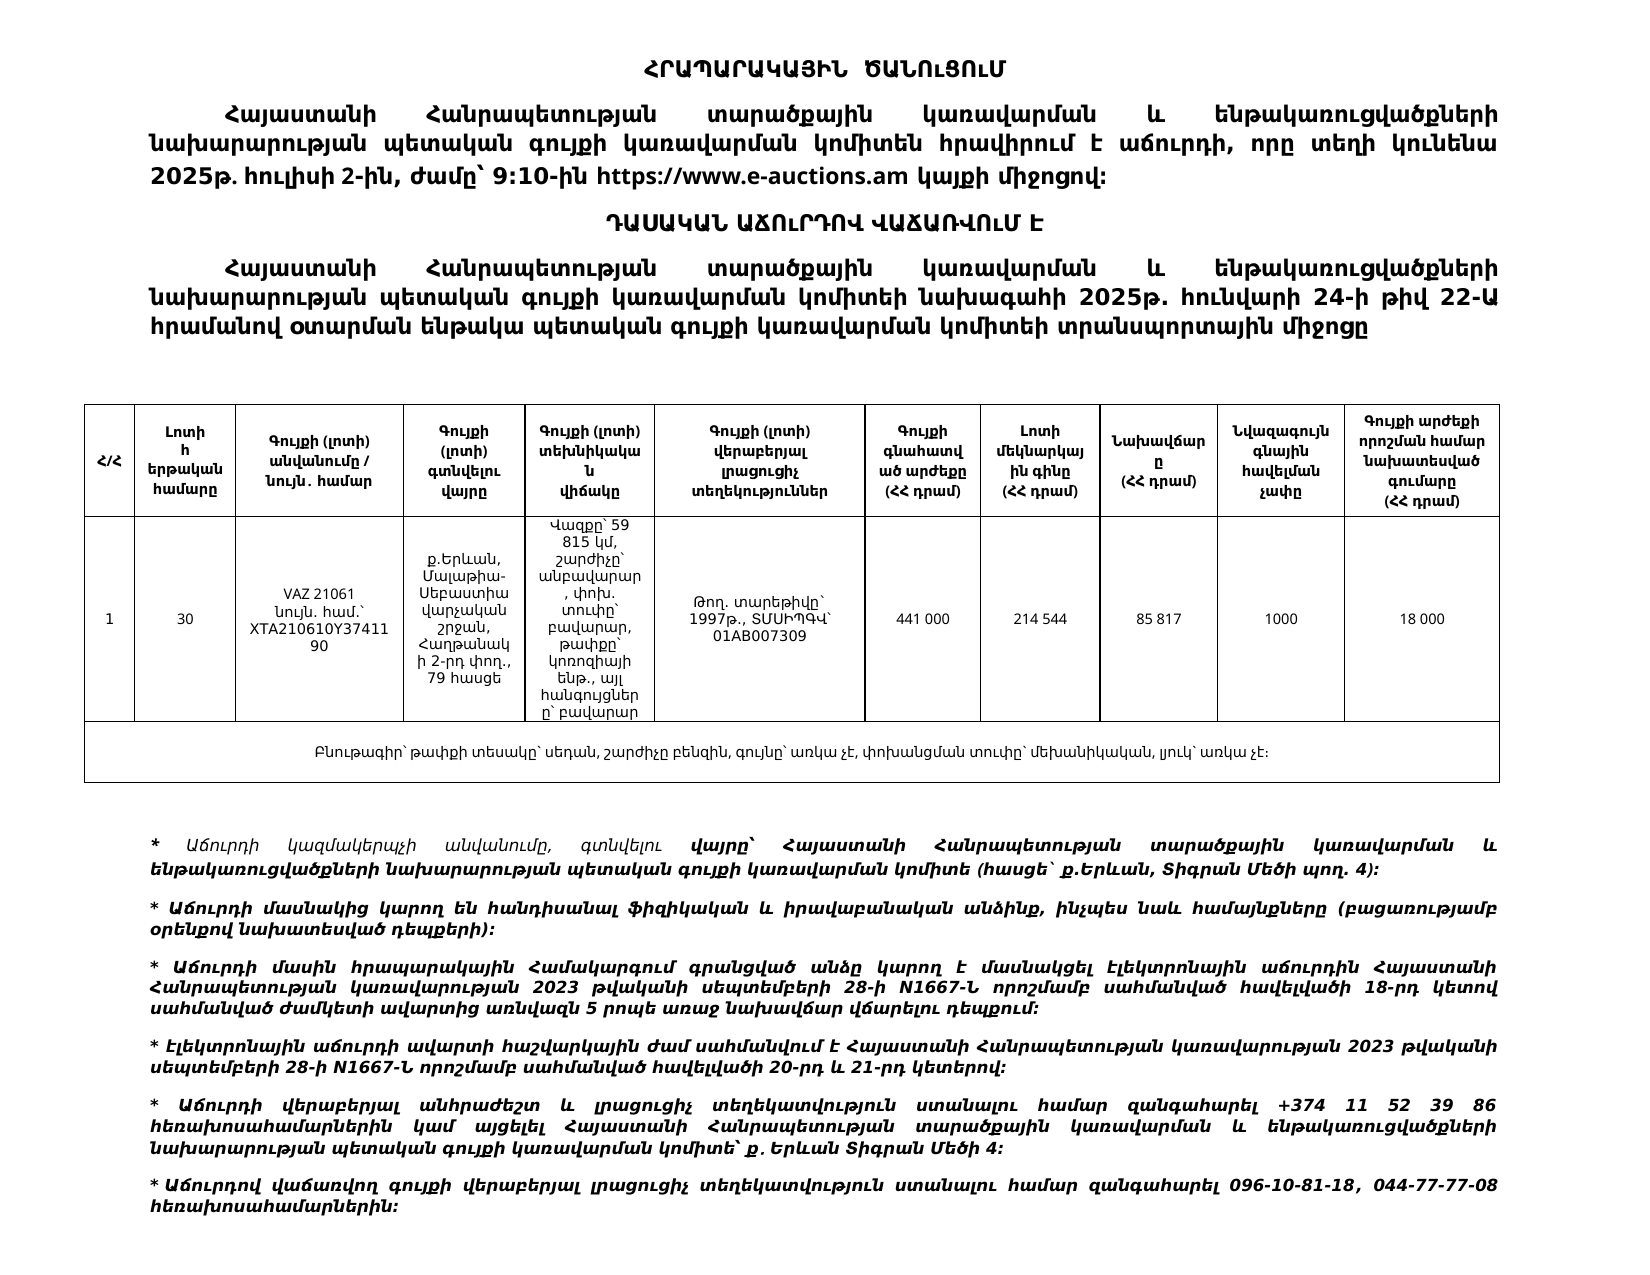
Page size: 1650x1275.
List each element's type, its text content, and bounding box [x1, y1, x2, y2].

table_header Լոտի մեկնարկային գինը (ՀՀ դրամ) [981, 405, 1099, 516]
text Հայաստանի Հանրապետության տարածքային կառավարման և ենթակառուցվածքների նախարարության պետական գույքի կառավարման կոմիտեի նախագահի 2025թ․ հունվարի 24-ի թիվ 22-Ա հրամանով օտարման ենթակա պետական գույքի կառավարման կոմիտեի տրանսպորտային միջոցը [150, 255, 1500, 339]
text Հայաստանի Հանրապետության տարածքային կառավարման և ենթակառուցվածքների նախարարության պետական գույքի կառավարման կոմիտեն հրավիրում է աճուրդի, որը տեղի կունենա 2025թ. հուլիսի 2-ին, ժամը՝ 9:10-ին https://www.e-auctions.am կայքի միջոցով։ [150, 102, 1500, 191]
table_cell Վազքը՝ 59 815 կմ, շարժիչը՝ անբավարար, փոխ. տուփը՝ բավարար, թափքը՝ կոռոզիայի ենթ., այլ հանգույցները՝ բավարար [526, 517, 654, 721]
text ԴԱՍԱԿԱՆ ԱՃՈւՐԴՈՎ ՎԱՃԱՌՎՈւՄ Է [150, 210, 1500, 237]
table_cell 441 000 [866, 517, 980, 721]
table_header Գույքի (լոտի) տեխնիկական վիճակը [526, 405, 654, 516]
table_cell VAZ 21061 նույն․ համ․՝ XTA210610Y3741190 [236, 517, 403, 721]
table_cell 1000 [1218, 517, 1344, 721]
table_header Հ/Հ [85, 405, 134, 516]
text * Աճուրդով վաճառվող գույքի վերաբերյալ լրացուցիչ տեղեկատվություն ստանալու համար զանգահարել 096-10-81-18, 044-77-77-08 հեռախոսահամարներին։ [150, 1176, 1500, 1217]
table_cell ք․Երևան, Մալաթիա- Սեբաստիա վարչական շրջան, Հաղթանակի 2-րդ փող․, 79 հասցե [404, 517, 524, 721]
table_header Գույքի (լոտի) վերաբերյալ լրացուցիչ տեղեկություններ [655, 405, 864, 516]
table_cell 18 000 [1345, 517, 1499, 721]
table_header Գույքի գնահատված արժեքը (ՀՀ դրամ) [866, 405, 980, 516]
table_header Նվազագույն գնային հավելման չափը [1218, 405, 1344, 516]
text * Աճուրդի կազմակերպչի անվանումը, գտնվելու վայրը՝ Հայաստանի Հանրապետության տարածքային կառավարման և ենթակառուցվածքների նախարարության պետական գույքի կառավարման կոմիտե (հասցե` ք.Երևան, Տիգրան Մեծի պող. 4)։ [150, 833, 1500, 881]
table_cell 85 817 [1101, 517, 1217, 721]
table_cell 214 544 [981, 517, 1099, 721]
table_header Գույքի (լոտի) գտնվելու վայրը [404, 405, 524, 516]
text * Աճուրդի մասնակից կարող են հանդիսանալ ֆիզիկական և իրավաբանական անձինք, ինչպես նաև համայնքները (բացառությամբ օրենքով նախատեսված դեպքերի)։ [150, 899, 1500, 939]
text * Աճուրդի մասին հրապարակային Համակարգում գրանցված անձը կարող է մասնակցել էլեկտրոնային աճուրդին Հայաստանի Հանրապետության կառավարության 2023 թվականի սեպտեմբերի 28-ի N1667-Ն որոշմամբ սահմանված հավելվածի 18-րդ կետով սահմանված ժամկետի ավարտից առնվազն 5 րոպե առաջ նախավճար վճարելու դեպքում: [150, 957, 1500, 1018]
table_cell Թող․ տարեթիվը` 1997թ․, ՏՄՍԻՊԳՎ՝ 01AB007309 [655, 517, 864, 721]
text * էլեկտրոնային աճուրդի ավարտի հաշվարկային ժամ սահմանվում է Հայաստանի Հանրապետության կառավարության 2023 թվականի սեպտեմբերի 28-ի N1667-Ն որոշմամբ սահմանված հավելվածի 20-րդ և 21-րդ կետերով: [150, 1037, 1500, 1078]
table_header Գույքի (լոտի) անվանումը / նույն․ համար [236, 405, 403, 516]
text * Աճուրդի վերաբերյալ անհրաժեշտ և լրացուցիչ տեղեկատվություն ստանալու համար զանգահարել +374 11 52 39 86 հեռախոսահամարներին կամ այցելել Հայաստանի Հանրապետության տարածքային կառավարման և ենթակառուցվածքների նախարարության պետական գույքի կառավարման կոմիտե՝ ք․ Երևան Տիգրան Մեծի 4։ [150, 1096, 1500, 1158]
table_header Լոտի հերթական համարը [135, 405, 235, 516]
table_header Նախավճարը (ՀՀ դրամ) [1101, 405, 1217, 516]
text ՀՐԱՊԱՐԱԿԱՅԻՆ ԾԱՆՈւՑՈւՄ [150, 56, 1500, 83]
table_cell 30 [135, 517, 235, 721]
table_cell 1 [85, 517, 134, 721]
table_header Գույքի արժեքի որոշման համար նախատեսված գումարը (ՀՀ դրամ) [1345, 405, 1499, 516]
table_cell Բնութագիր՝ թափքի տեսակը` սեդան, շարժիչը բենզին, գույնը՝ առկա չէ, փոխանցման տուփը` մեխանիկական, լյուկ` առկա չէ։ [85, 722, 1499, 782]
